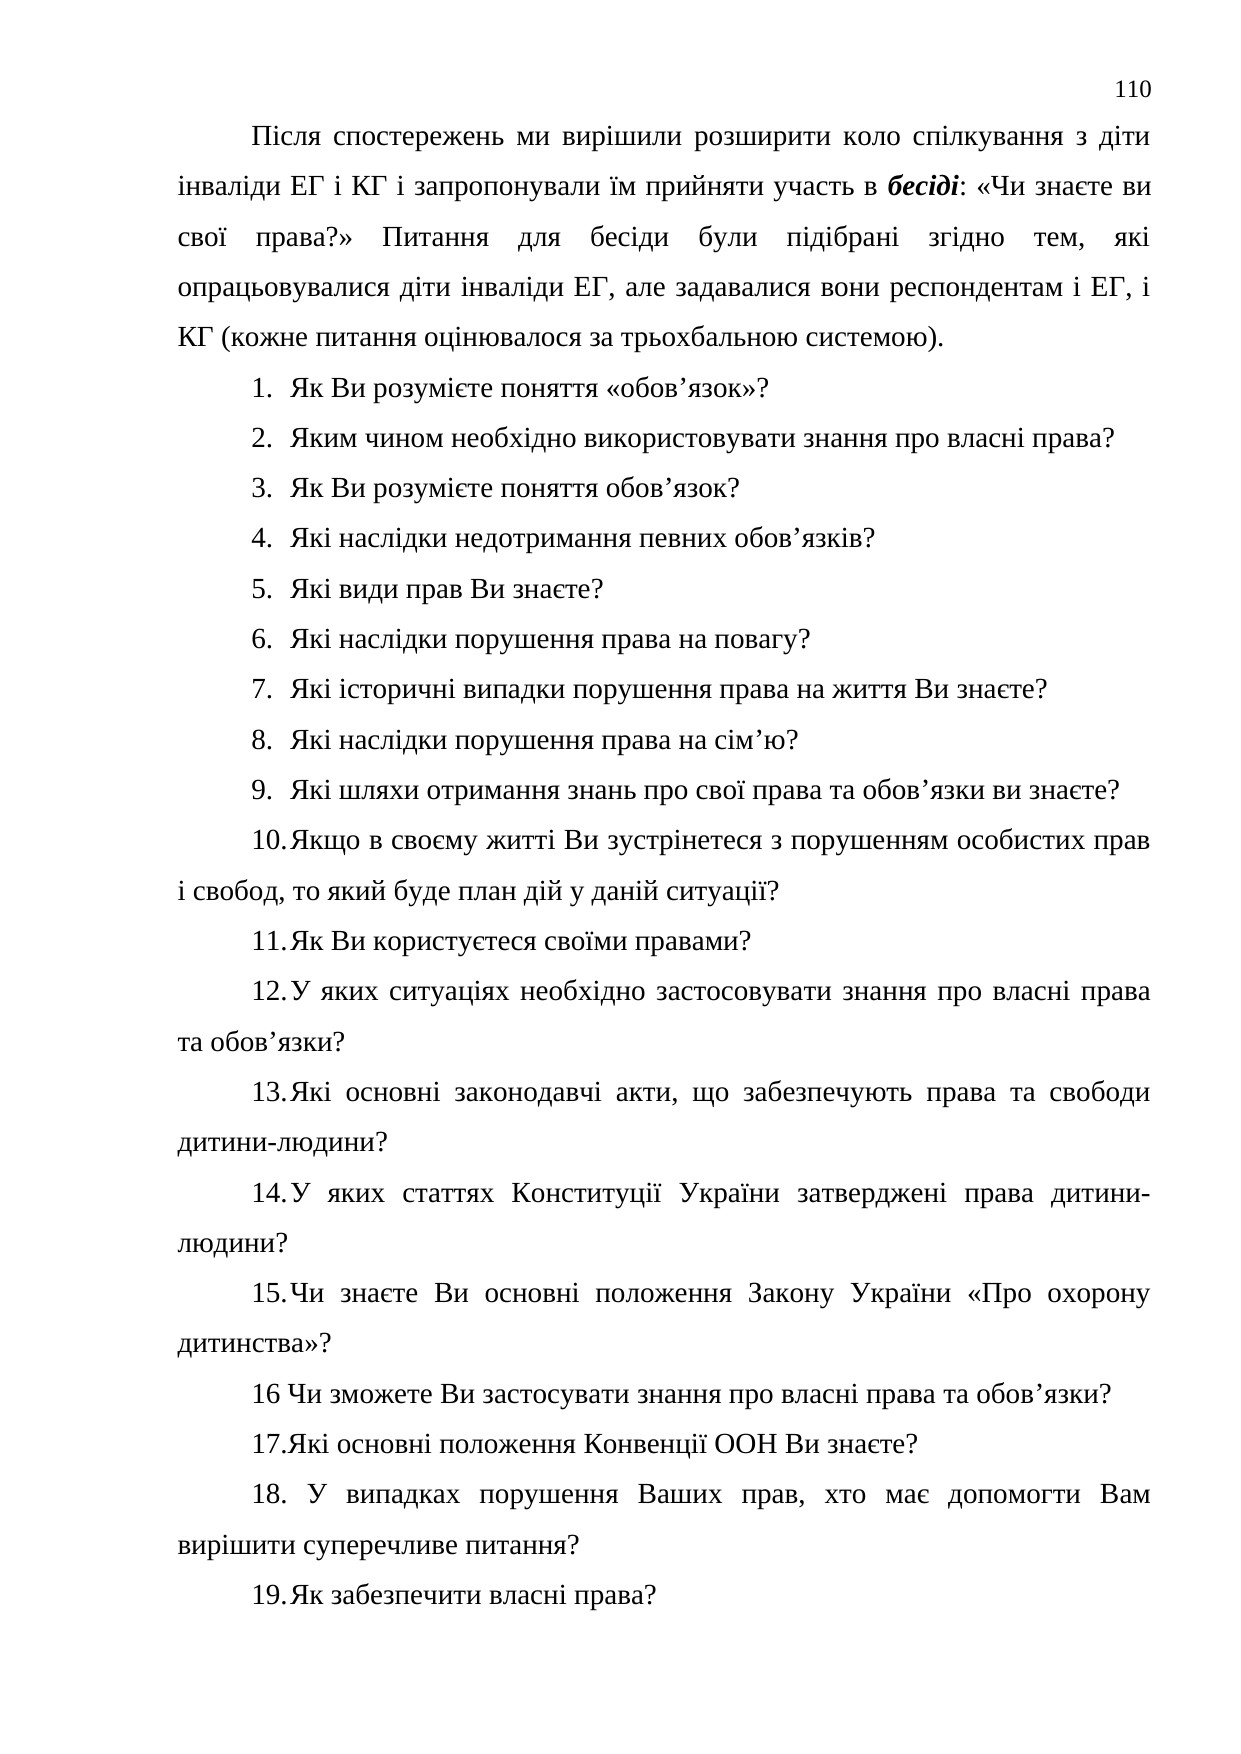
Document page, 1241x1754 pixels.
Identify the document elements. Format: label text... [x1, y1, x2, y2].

list Як Ви користуєтеся своїми правами? [177, 923, 1152, 957]
text Після спостережень ми вирішили розширити коло спілкування з діти інваліди ЕГ і КГ і запропонували їм прийняти участь в бесіді: «Чи знаєте ви свої права?» Питання для бесіди були підібрані згідно тем, які опрацьовувалися діти інваліди ЕГ, але задавалися вони респондентам і ЕГ, і КГ (кожне питання оцінювалося за трьохбальною системою). [177, 118, 1152, 353]
list Які історичні випадки порушення права на життя Ви знаєте? [177, 672, 1152, 705]
list Якщо в своєму житті Ви зустрінетеся з порушенням особистих прав і свобод, то який буде план дій у даній ситуації? [177, 822, 1152, 906]
list Як Ви розумієте поняття обов’язок? [177, 470, 1152, 504]
list Які шляхи отримання знань про свої права та обов’язки ви знаєте? [177, 772, 1152, 806]
list У яких ситуаціях необхідно застосовувати знання про власні права та обов’язки? [177, 973, 1152, 1057]
list У яких статтях Конституції України затверджені права дитини-людини? [177, 1175, 1152, 1258]
text 18. У випадках порушення Ваших прав, хто має допомогти Вам вирішити суперечливе питання? [177, 1477, 1152, 1560]
list Які наслідки порушення права на повагу? [177, 621, 1152, 655]
list Яким чином необхідно використовувати знання про власні права? [177, 420, 1152, 453]
list Які основні законодавчі акти, що забезпечують права та свободи дитини-людини? [177, 1074, 1152, 1158]
list Як Ви розумієте поняття «обов’язок»? [177, 370, 1152, 403]
list Які наслідки недотримання певних обов’язків? [177, 521, 1152, 554]
list Чи знаєте Ви основні положення Закону України «Про охорону дитинства»? [177, 1275, 1152, 1359]
text 16 Чи зможете Ви застосувати знання про власні права та обов’язки? [177, 1376, 1152, 1409]
text 17.Які основні положення Конвенції ООН Ви знаєте? [177, 1426, 1152, 1460]
list Які види прав Ви знаєте? [177, 571, 1152, 604]
list Які наслідки порушення права на сім’ю? [177, 722, 1152, 755]
list Як забезпечити власні права? [177, 1577, 1152, 1611]
